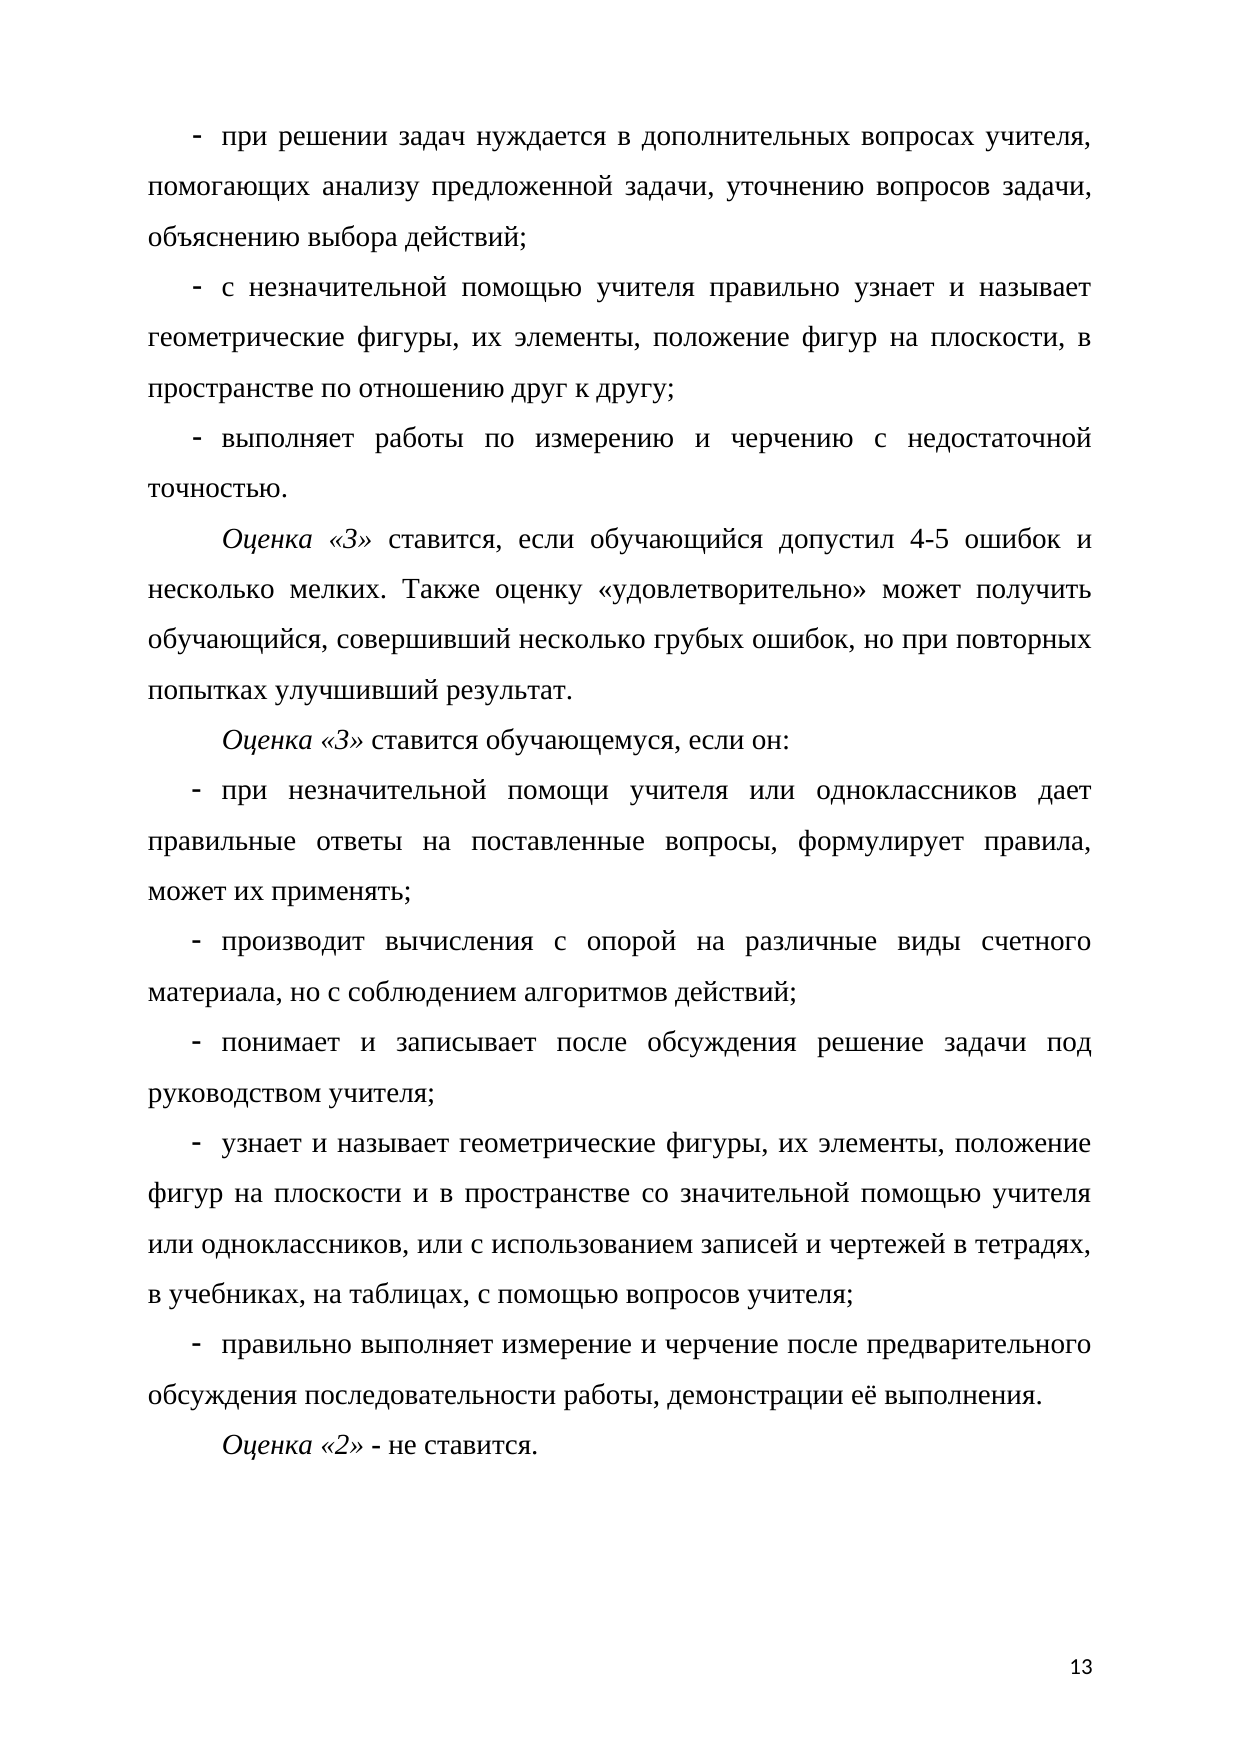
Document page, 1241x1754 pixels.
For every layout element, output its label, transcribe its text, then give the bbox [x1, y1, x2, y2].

list узнает и называет геометрические фигуры, их элементы, положение фигур на плоскости и в пространстве со значительной помощью учителя или одноклассников, или с использованием записей и чертежей в тетрадях, в учебниках, на таблицах, с помощью вопросов учителя; [148, 1125, 1092, 1309]
list при незначительной помощи учителя или одноклассников дает правильные ответы на поставленные вопросы, формулирует правила, может их применять; [148, 772, 1092, 907]
list производит вычисления с опорой на различные виды счетного материала, но с соблюдением алгоритмов действий; [148, 923, 1092, 1007]
text Оценка «3» ставится, если обучающийся допустил 4-5 ошибок и несколько мелких. Также оценку «удовлетворительно» может получить обучающийся, совершивший несколько грубых ошибок, но при повторных попытках улучшивший результат. [148, 521, 1092, 705]
list с незначительной помощью учителя правильно узнает и называет геометрические фигуры, их элементы, положение фигур на плоскости, в пространстве по отношению друг к другу; [148, 269, 1092, 403]
list при решении задач нуждается в дополнительных вопросах учителя, помогающих анализу предложенной задачи, уточнению вопросов задачи, объяснению выбора действий; [148, 118, 1092, 252]
list понимает и записывает после обсуждения решение задачи под руководством учителя; [148, 1024, 1092, 1108]
text Оценка «3» ставится обучающемуся, если он: [148, 722, 1092, 756]
text Оценка «2» - не ставится. [148, 1427, 1092, 1461]
list правильно выполняет измерение и черчение после предварительного обсуждения последовательности работы, демонстрации её выполнения. [148, 1326, 1092, 1410]
list выполняет работы по измерению и черчению с недостаточной точностью. [148, 420, 1092, 504]
